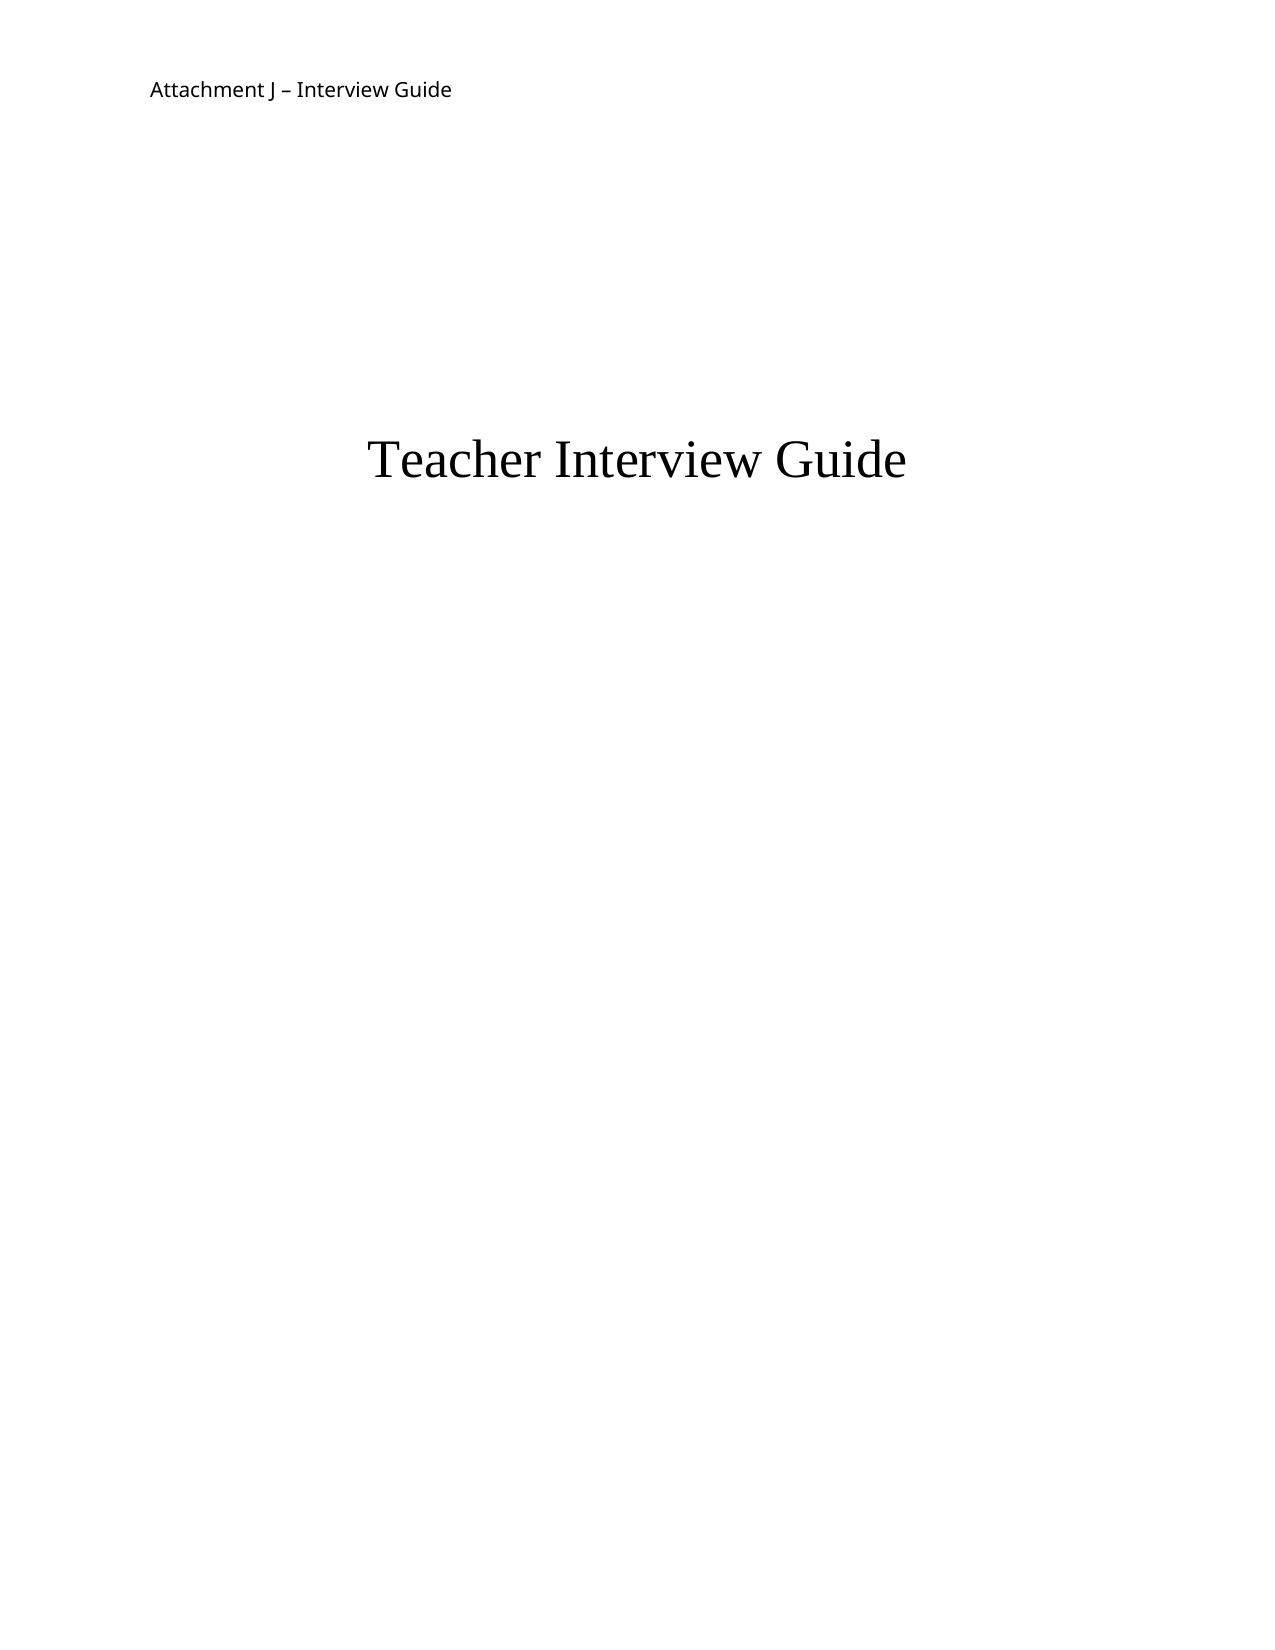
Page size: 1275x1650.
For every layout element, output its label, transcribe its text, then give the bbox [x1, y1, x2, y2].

text Teacher Interview Guide [150, 427, 1125, 489]
